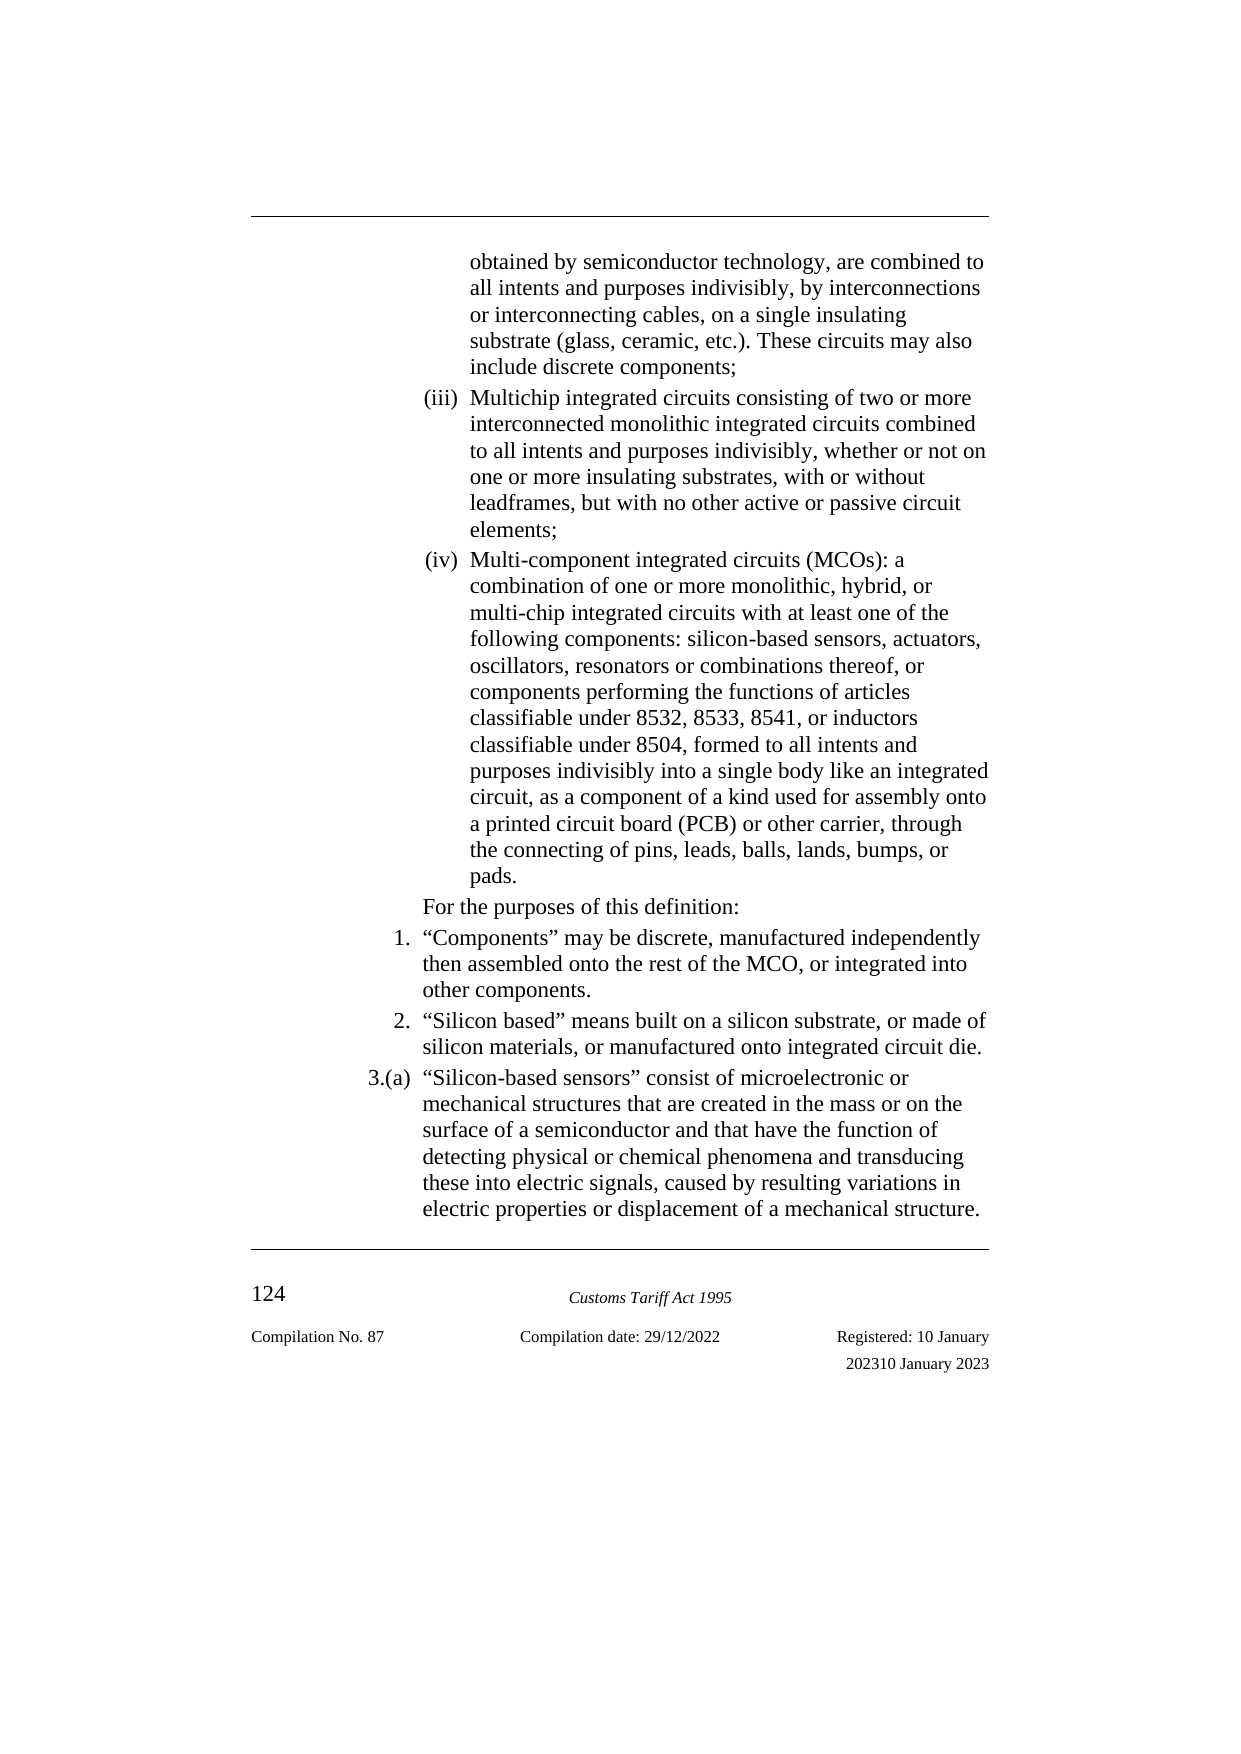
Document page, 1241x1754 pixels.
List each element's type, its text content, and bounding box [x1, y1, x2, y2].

text For the purposes of this definition: [251, 893, 989, 919]
text (iii) Multichip integrated circuits consisting of two or more interconnected monolithic integrated circuits combined to all intents and purposes indivisibly, whether or not on one or more insulating substrates, with or without leadframes, but with no other active or passive circuit elements; [251, 384, 989, 542]
text (iv) Multi-component integrated circuits (MCOs): a combination of one or more monolithic, hybrid, or multi-chip integrated circuits with at least one of the following components: silicon-based sensors, actuators, oscillators, resonators or combinations thereof, or components performing the functions of articles classifiable under 8532, 8533, 8541, or inductors classifiable under 8504, formed to all intents and purposes indivisibly into a single body like an integrated circuit, as a component of a kind used for assembly onto a printed circuit board (PCB) or other carrier, through the connecting of pins, leads, balls, lands, bumps, or pads. [251, 546, 989, 889]
text 2. “Silicon based” means built on a silicon substrate, or made of silicon materials, or manufactured onto integrated circuit die. [251, 1007, 989, 1059]
text (ii) Hybrid integrated circuits in which passive elements (resistors, capacitors, inductances, etc.), obtained by thin- or thick-film technology, and active elements (diodes, transistors, monolithic integrated circuits, etc.), obtained by semiconductor technology, are combined to all intents and purposes indivisibly, by interconnections or interconnecting cables, on a single insulating substrate (glass, ceramic, etc.). These circuits may also include discrete components; [251, 248, 989, 380]
text 3.(a) “Silicon-based sensors” consist of microelectronic or mechanical structures that are created in the mass or on the surface of a semiconductor and that have the function of detecting physical or chemical phenomena and transducing these into electric signals, caused by resulting variations in electric properties or displacement of a mechanical structure. “Physical or chemical phenomena” relates to phenomena, such as pressure, acoustic waves, acceleration, vibration, movement, orientation, strain, magnetic field strength, electric field strength, light, radioactivity, humidity, flow, chemicals concentration, etc. [251, 1064, 989, 1222]
text 1. “Components” may be discrete, manufactured independently then assembled onto the rest of the MCO, or integrated into other components. [251, 923, 989, 1003]
